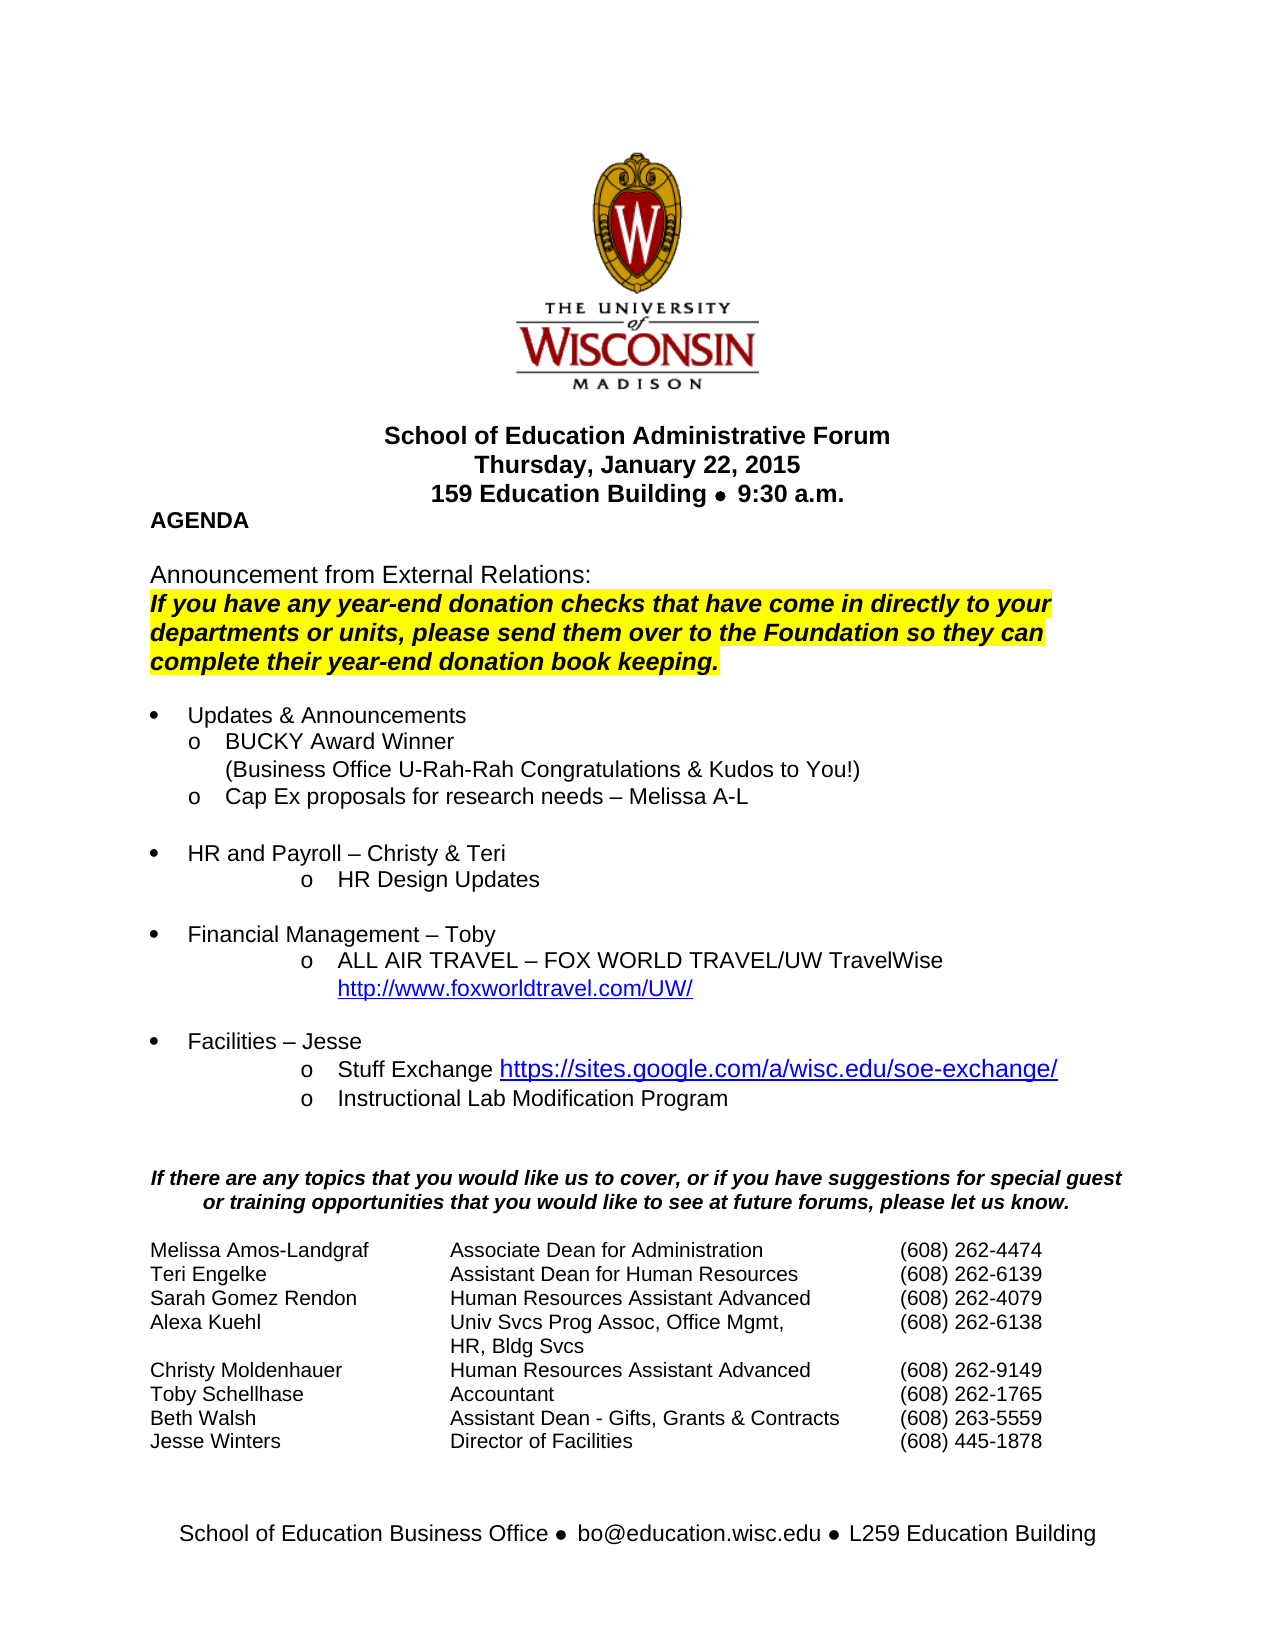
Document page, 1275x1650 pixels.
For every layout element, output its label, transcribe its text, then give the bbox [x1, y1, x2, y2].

list Instructional Lab Modification Program [300, 1085, 1125, 1113]
list BUCKY Award Winner (Business Office U-Rah-Rah Congratulations & Kudos to You!) [187, 728, 1125, 783]
picture [516, 150, 759, 393]
text If there are any topics that you would like us to cover, or if you have suggestions for special guest or training opportunities that you would like to see at future forums, please let us know. [150, 1166, 1125, 1214]
list HR Design Updates [300, 866, 1125, 894]
text Announcement from External Relations: If you have any year-end donation checks that have come in directly to your departments or units, please send them over to the Foundation so they can complete their year-end donation book keeping. [150, 560, 1125, 675]
text Beth Walsh Assistant Dean - Gifts, Grants & Contracts (608) 263-5559 [150, 1405, 1134, 1429]
list Updates & Announcements [150, 702, 1125, 728]
list ALL AIR TRAVEL – FOX WORLD TRAVEL/UW TravelWise http://www.foxworldtravel.com/UW/ [300, 947, 1125, 1002]
text 159 Education Building 9:30 a.m. [150, 479, 1125, 507]
text AGENDA [150, 507, 1050, 534]
subtitle Toby Schellhase Accountant (608) 262-1765 [150, 1381, 1134, 1405]
list Cap Ex proposals for research needs – Melissa A-L [187, 783, 1125, 840]
text Thursday, January 22, 2015 [150, 450, 1125, 479]
text Teri Engelke Assistant Dean for Human Resources (608) 262-6139 Sarah Gomez Rendon Human Resources Assistant Advanced (608) 262-4079 [150, 1262, 1134, 1309]
text Jesse Winters Director of Facilities (608) 445-1878 [150, 1429, 1134, 1453]
list HR and Payroll – Christy & Teri [150, 840, 1125, 866]
text School of Education Administrative Forum [150, 392, 1125, 450]
subtitle Melissa Amos-Landgraf Associate Dean for Administration (608) 262-4474 [150, 1238, 1125, 1262]
list Stuff Exchange https://sites.google.com/a/wisc.edu/soe-exchange/ [300, 1054, 1125, 1085]
list Facilities – Jesse [150, 1028, 1125, 1054]
list Financial Management – Toby [150, 921, 1125, 947]
text Alexa Kuehl Univ Svcs Prog Assoc, Office Mgmt, (608) 262-6138 HR, Bldg Svcs Christy Moldenhauer Human Resources Assistant Advanced (608) 262-9149 [150, 1309, 1134, 1381]
